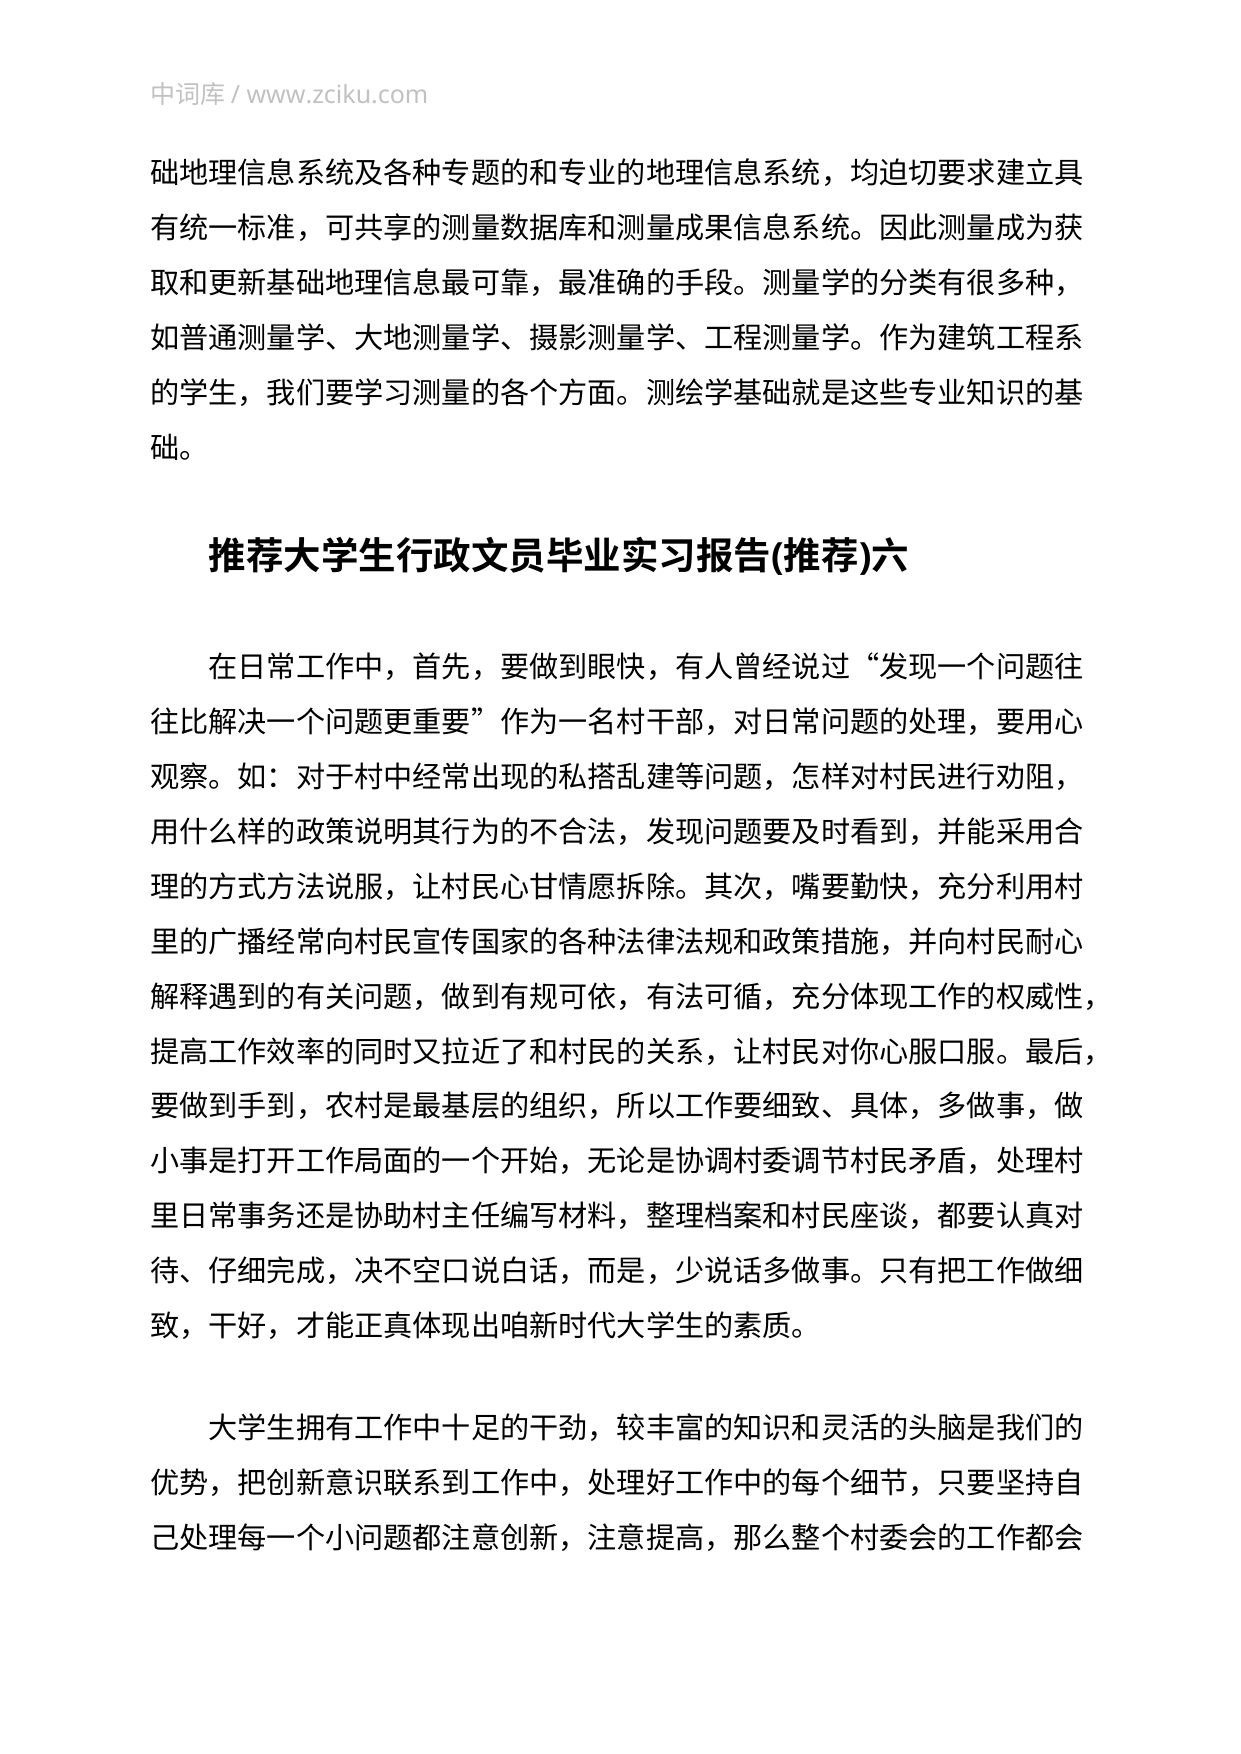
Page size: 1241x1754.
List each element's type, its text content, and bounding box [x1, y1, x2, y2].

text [150, 1404, 1090, 1556]
text 推荐大学生行政文员毕业实习报告(推荐)六 [150, 526, 1090, 581]
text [150, 150, 1090, 467]
text 在日常工作中，首先，要做到眼快，有人曾经说过“发现一个问题往往比解决一个问题更重要”作为一名村干部，对日常问题的处理，要用心观察。如：对于村中经常出现的私搭乱建等问题，怎样对村民进行劝阻，用什么样的政策说明其行为的不合法，发现问题要及时看到，并能采用合理的方式方法说服，让村民心甘情愿拆除。其次，嘴要勤快，充分利用村里的广播经常向村民宣传国家的各种法律法规和政策措施，并向村民耐心解释遇到的有关问题，做到有规可依，有法可循，充分体现工作的权威性，提高工作效率的同时又拉近了和村民的关系，让村民对你心服口服。最后，要做到手到，农村是最基层的组织，所以工作要细致、具体，多做事，做小事是打开工作局面的一个开始，无论是协调村委调节村民矛盾，处理村里日常事务还是协助村主任编写材料，整理档案和村民座谈，都要认真对待、仔细完成，决不空口说白话，而是，少说话多做事。只有把工作做细致，干好，才能正真体现出咱新时代大学生的素质。 [150, 644, 1090, 1345]
